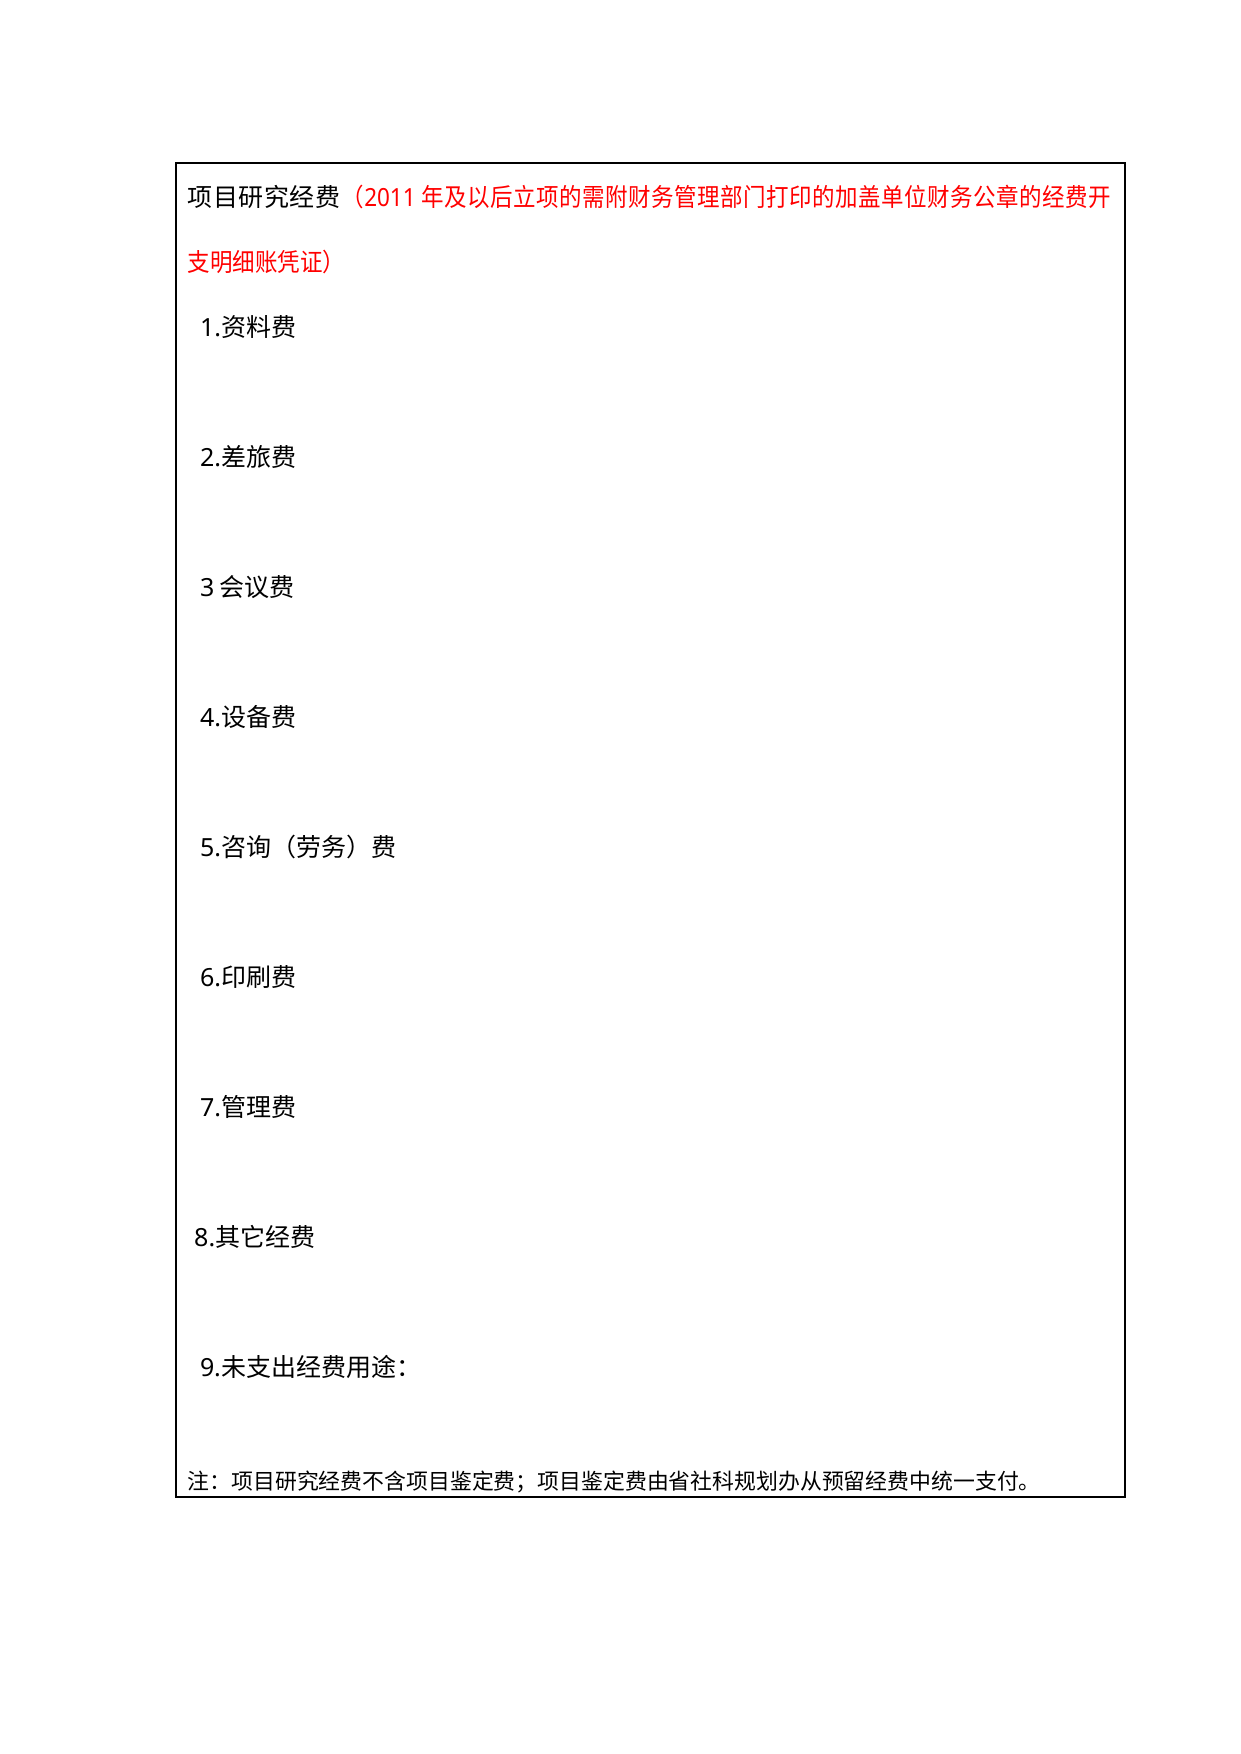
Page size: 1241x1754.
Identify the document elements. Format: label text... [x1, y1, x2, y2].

table_cell 项目研究经费（2011年及以后立项的需附财务管理部门打印的加盖单位财务公章的经费开支明细账凭证） 1.资料费 2.差旅费 3会议费 4.设备费 5.咨询（劳务）费 6.印刷费 7.管理费 8.其它经费 9.未支出经费用途： 注：项目研究经费不含项目鉴定费；项目鉴定费由省社科规划办从预留经费中统一支付。 [177, 164, 1124, 1496]
